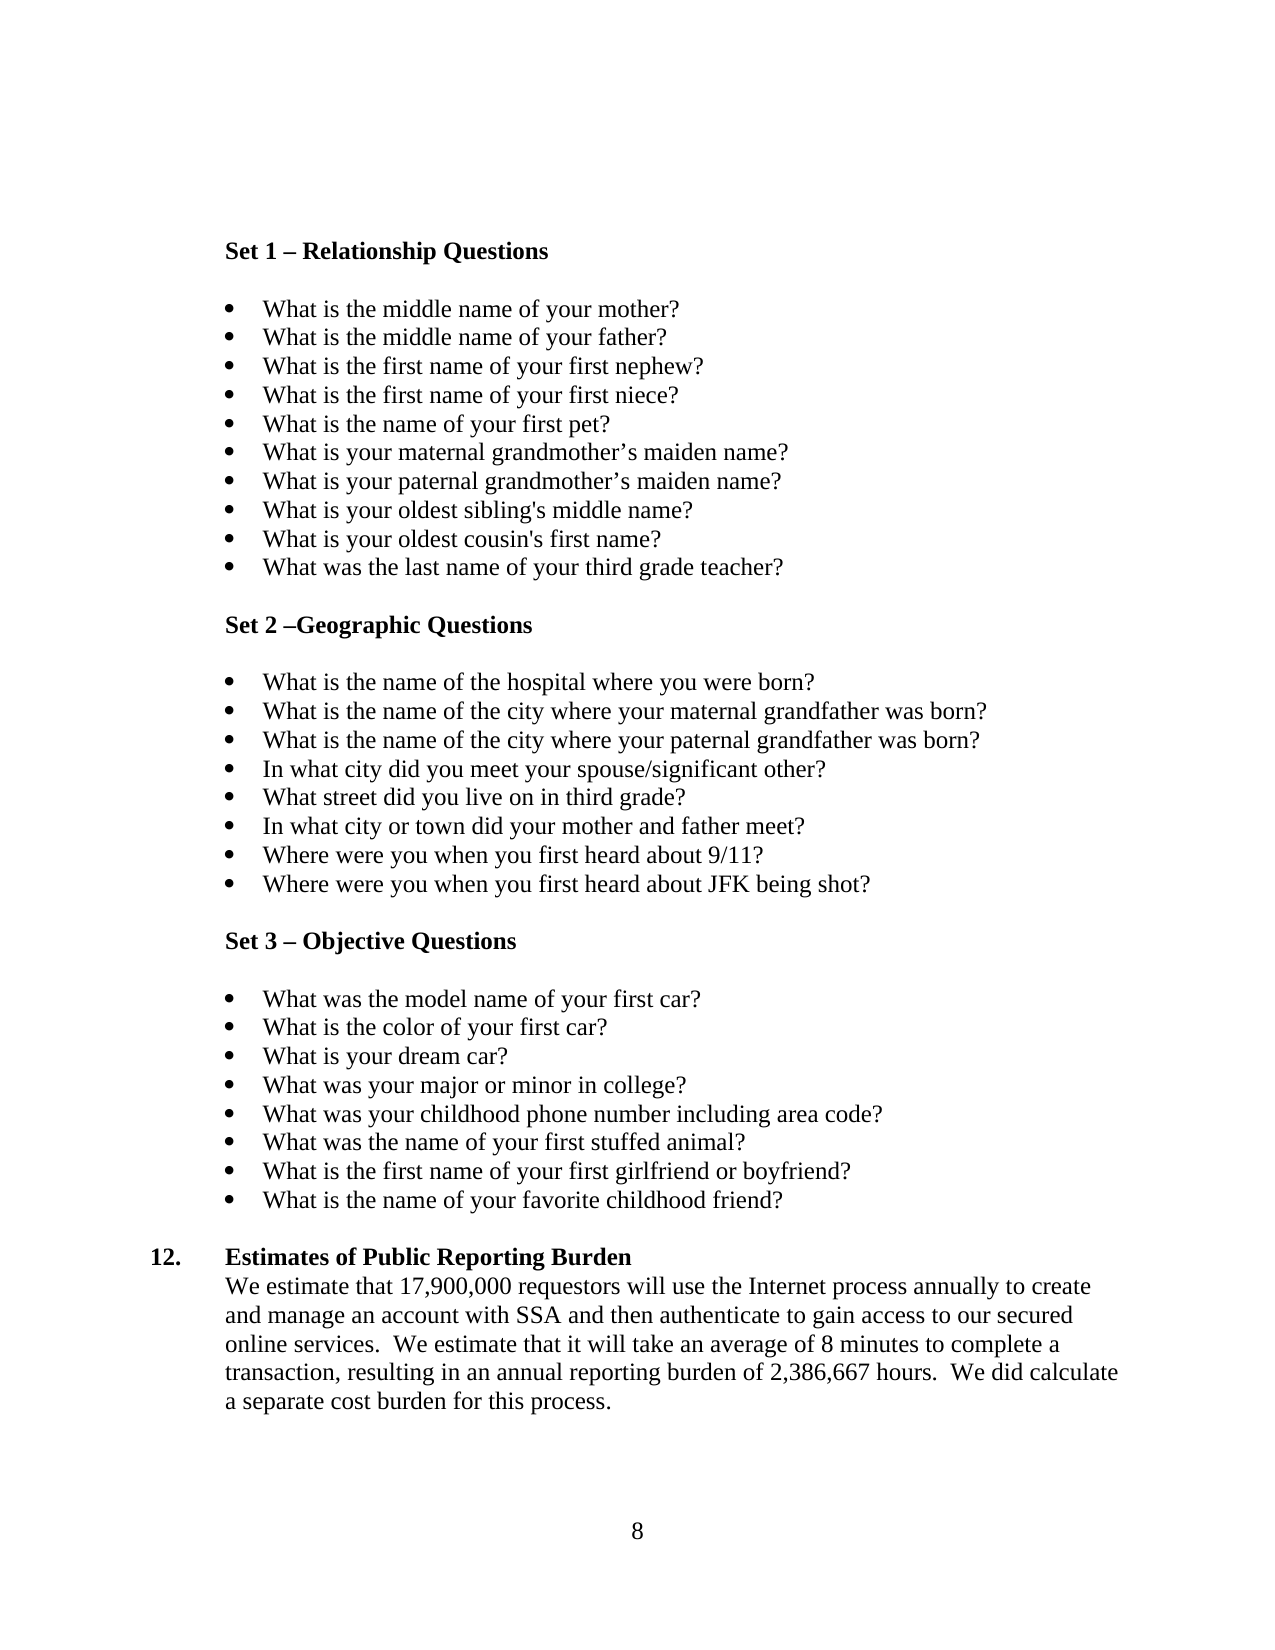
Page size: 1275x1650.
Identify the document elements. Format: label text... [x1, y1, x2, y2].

list What is the middle name of your father? [225, 322, 1125, 351]
list In what city did you meet your spouse/significant other? [225, 754, 1125, 782]
list What is the name of the city where your maternal grandfather was born? [225, 696, 1125, 725]
text Set 3 – Objective Questions [150, 926, 1125, 955]
list What is the name of the city where your paternal grandfather was born? [225, 725, 1125, 754]
list What is the middle name of your mother? [225, 294, 1125, 322]
list What is the first name of your first nephew? [225, 351, 1125, 380]
list In what city or town did your mother and father meet? [225, 811, 1125, 840]
list What street did you live on in third grade? [225, 782, 1125, 811]
list What was the model name of your first car? [225, 984, 1125, 1012]
list What is the name of the hospital where you were born? [225, 667, 1125, 696]
list What was your major or minor in college? [225, 1070, 1125, 1099]
text Set 2 –Geographic Questions [225, 610, 1125, 639]
list Where were you when you first heard about 9/11? [225, 840, 1125, 869]
text Set 1 – Relationship Questions [150, 236, 1125, 265]
list What is the color of your first car? [225, 1012, 1125, 1041]
text We estimate that 17,900,000 requestors will use the Internet process annually to create and manage an account with SSA and then authenticate to gain access to our secured online services. We estimate that it will take an average of 8 minutes to complete a transaction, resulting in an annual reporting burden of 2,386,667 hours. We did calculate a separate cost burden for this process. [225, 1271, 1125, 1415]
list What was the name of your first stuffed animal? [225, 1127, 1125, 1156]
text 12. Estimates of Public Reporting Burden [150, 1242, 1125, 1271]
list Where were you when you first heard about JFK being shot? [225, 869, 1125, 897]
list What is your dream car? [225, 1041, 1125, 1070]
list What is your paternal grandmother’s maiden name? [225, 466, 1125, 495]
list What is your oldest cousin's first name? [225, 524, 1125, 552]
list What is the first name of your first niece? [225, 380, 1125, 409]
list What is the name of your first pet? [225, 409, 1125, 437]
list What was the last name of your third grade teacher? [225, 552, 1125, 581]
list What was your childhood phone number including area code? [225, 1099, 1125, 1127]
list What is the name of your favorite childhood friend? [225, 1185, 1125, 1214]
list What is your maternal grandmother’s maiden name? [225, 437, 1125, 466]
list What is your oldest sibling's middle name? [225, 495, 1125, 524]
list What is the first name of your first girlfriend or boyfriend? [225, 1156, 1125, 1185]
